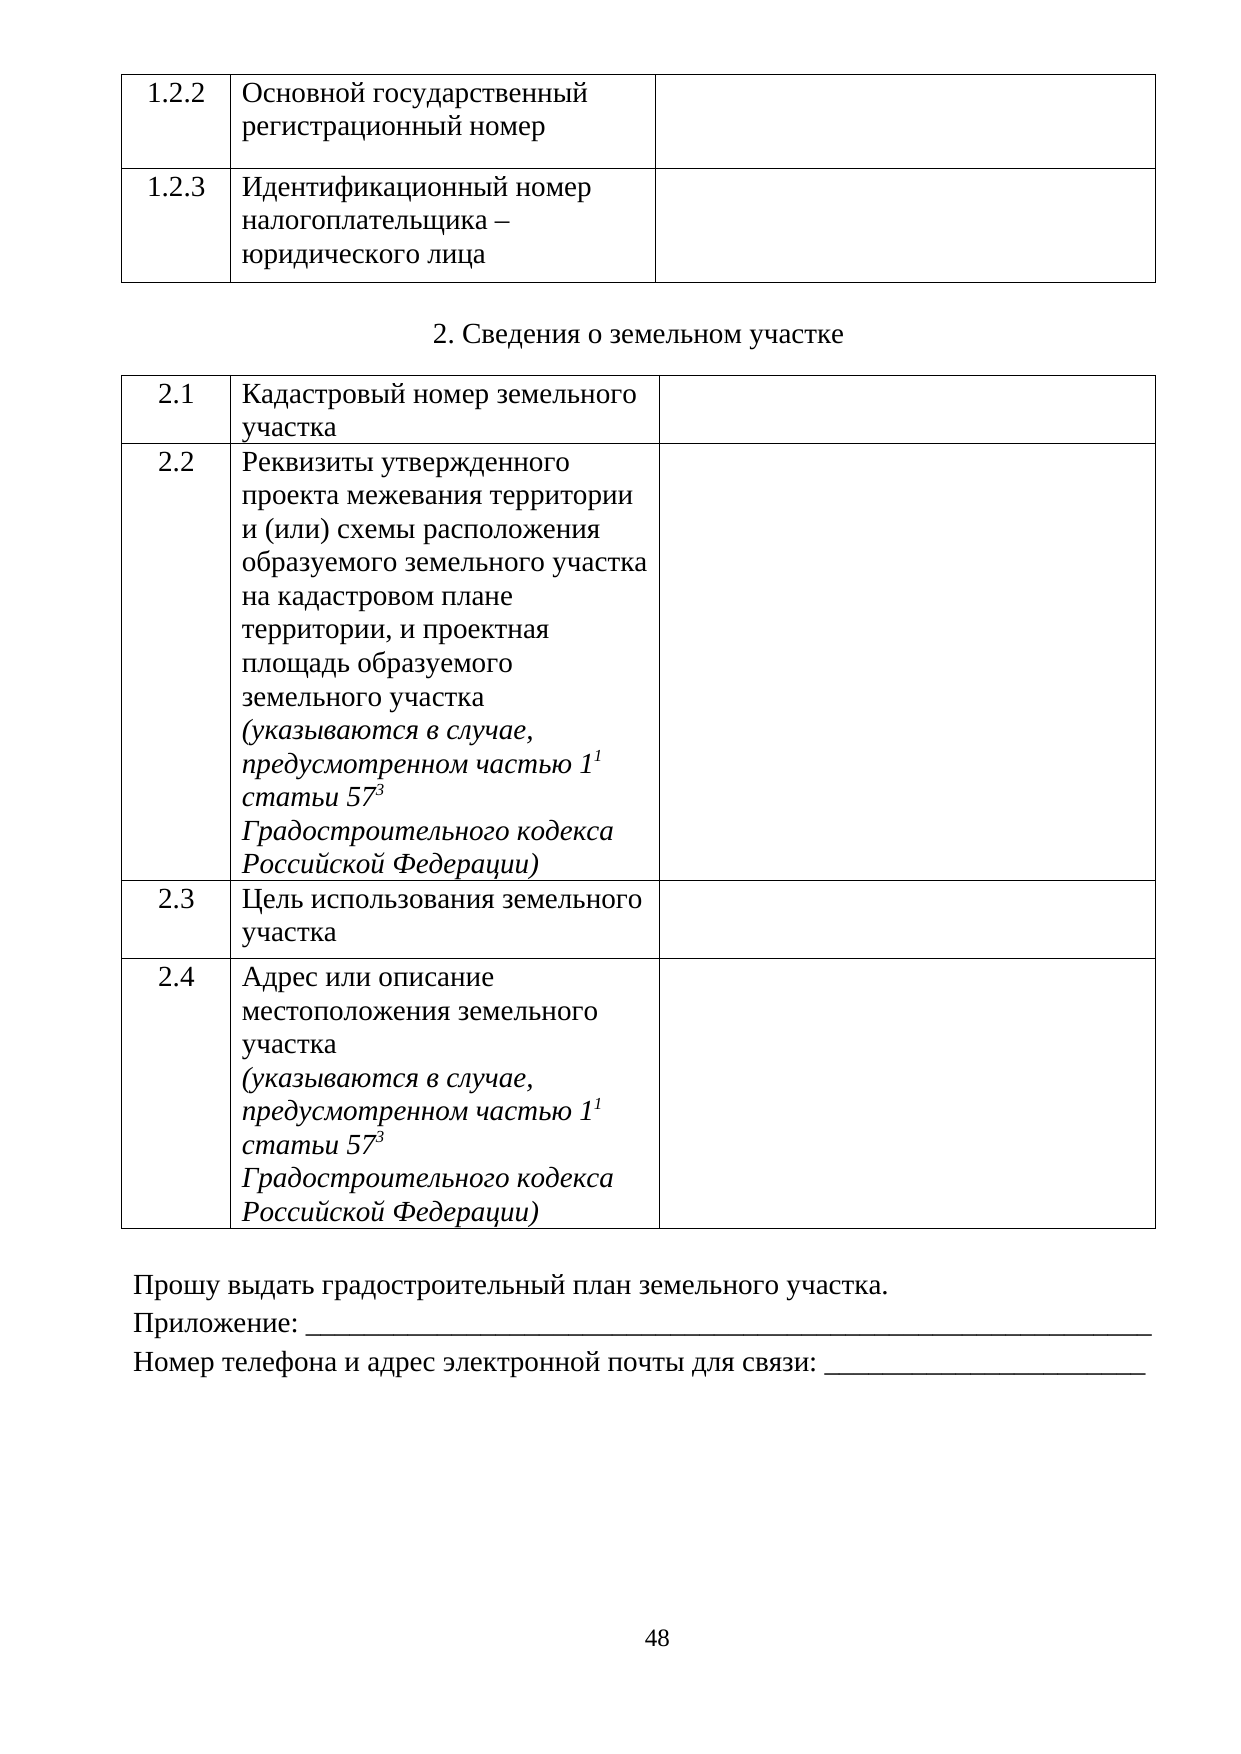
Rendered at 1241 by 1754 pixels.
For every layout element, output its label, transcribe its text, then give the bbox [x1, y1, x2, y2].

table_cell Реквизиты утвержденного проекта межевания территории и (или) схемы расположения образуемого земельного участка на кадастровом плане территории, и проектная площадь образуемого земельного участка (указываются в случае, предусмотренном частью 11 статьи 573 Градостроительного кодекса Российской Федерации) [231, 444, 659, 880]
table_cell [660, 959, 1155, 1227]
table_cell Адрес или описание местоположения земельного участка (указываются в случае, предусмотренном частью 11 статьи 573 Градостроительного кодекса Российской Федерации) [231, 959, 659, 1227]
table_cell 2.2 [122, 444, 230, 880]
text Приложение: __________________________________________________________ [133, 1306, 1181, 1339]
table_cell 2.1 [122, 376, 230, 443]
table_cell 2.3 [122, 881, 230, 958]
table_cell [660, 881, 1155, 958]
table_cell Основной государственный регистрационный номер [231, 75, 655, 168]
table_cell 1.2.2 [122, 75, 230, 168]
table_cell 2.4 [122, 959, 230, 1227]
table_cell 2. Сведения о земельном участке [122, 283, 1155, 375]
table_cell Идентификационный номер налогоплательщика – юридического лица [231, 169, 655, 282]
table_cell [660, 376, 1155, 443]
table_cell [656, 75, 1155, 168]
table_cell Цель использования земельного участка [231, 881, 659, 958]
text Номер телефона и адрес электронной почты для связи: ______________________ [133, 1344, 1181, 1378]
table_cell Кадастровый номер земельного участка [231, 376, 659, 443]
table_cell 1.2.3 [122, 169, 230, 282]
table_cell [660, 444, 1155, 880]
table_cell [656, 169, 1155, 282]
text Прошу выдать градостроительный план земельного участка. [133, 1267, 1181, 1301]
